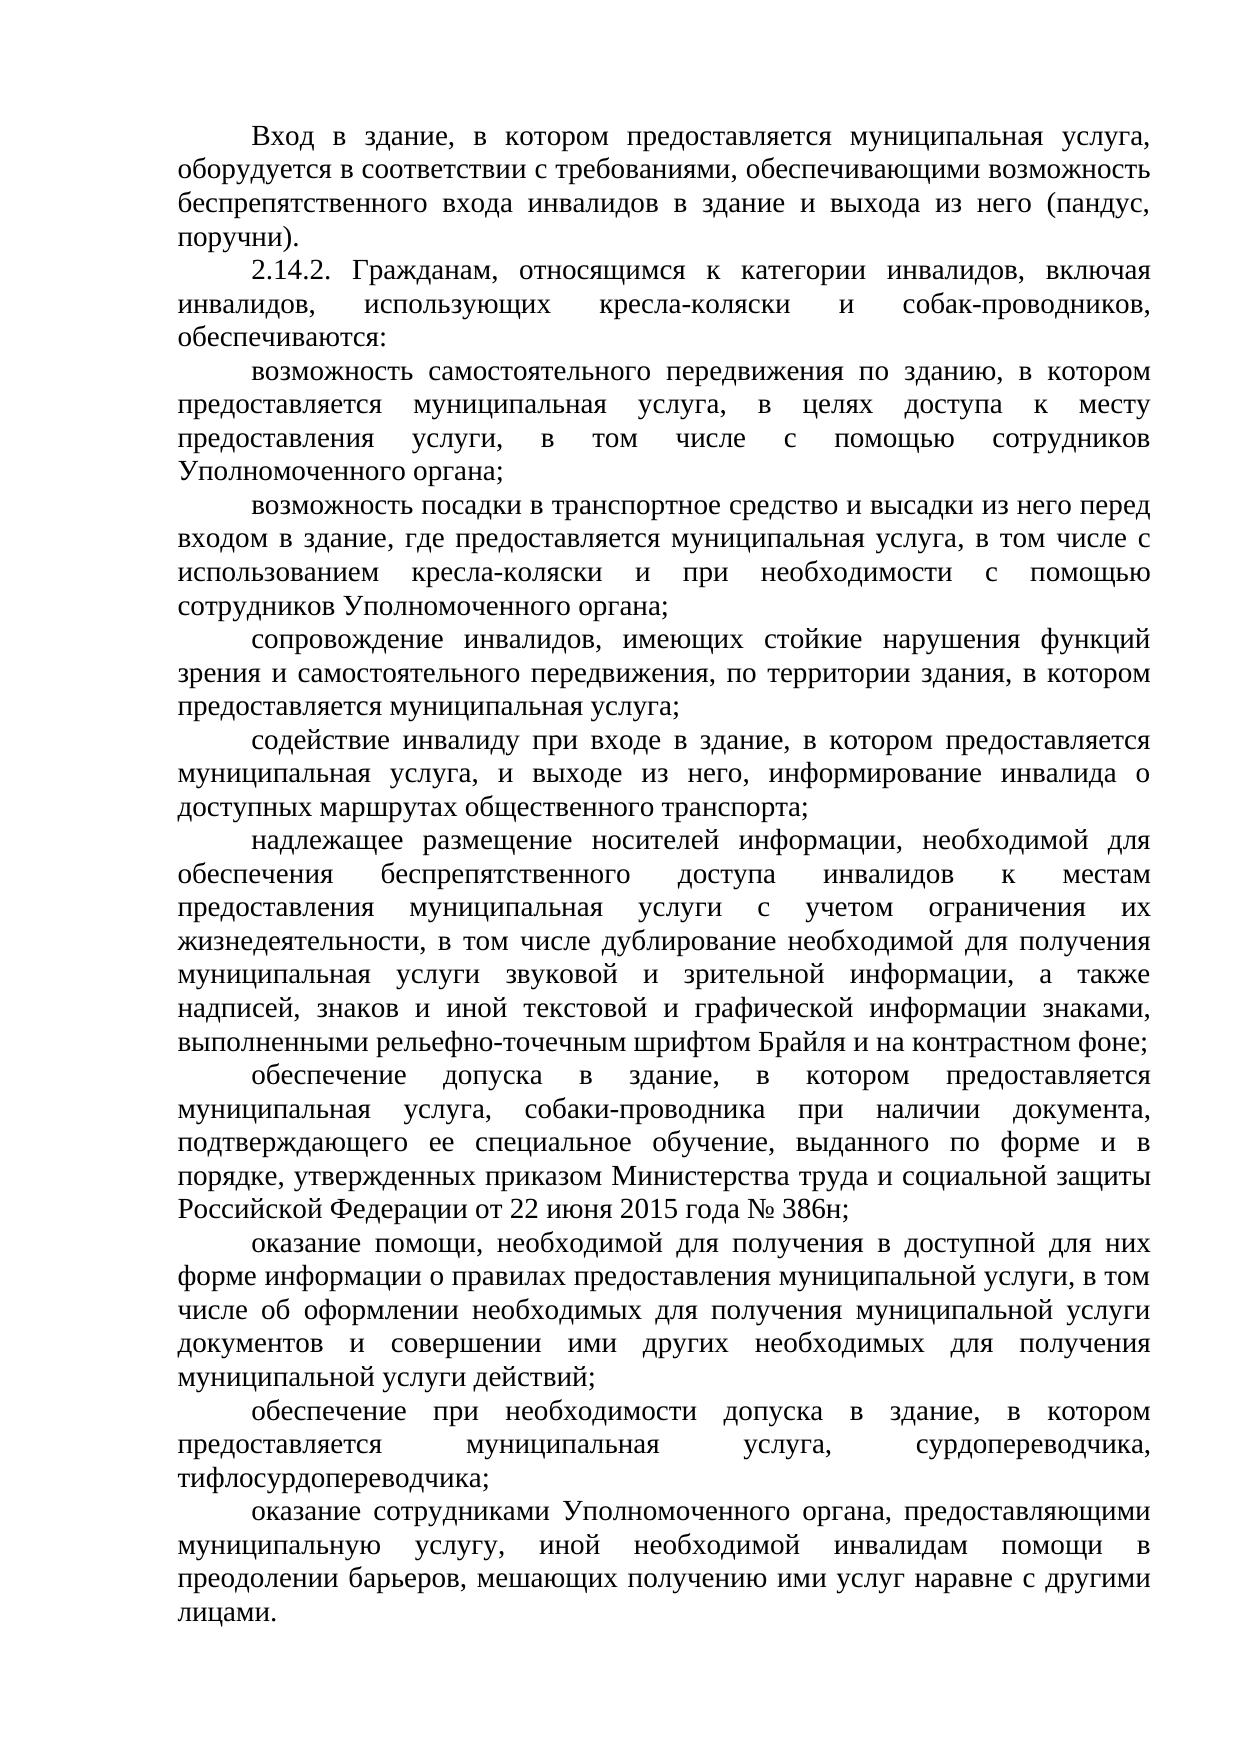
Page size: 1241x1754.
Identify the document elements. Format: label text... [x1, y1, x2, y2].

text оказание помощи, необходимой для получения в доступной для них форме информации о правилах предоставления муниципальной услуги, в том числе об оформлении необходимых для получения муниципальной услуги документов и совершении ими других необходимых для получения муниципальной услуги действий; [177, 1225, 1152, 1393]
text возможность посадки в транспортное средство и высадки из него перед входом в здание, где предоставляется муниципальная услуга, в том числе с использованием кресла-коляски и при необходимости с помощью сотрудников Уполномоченного органа; [177, 487, 1152, 621]
text сопровождение инвалидов, имеющих стойкие нарушения функций зрения и самостоятельного передвижения, по территории здания, в котором предоставляется муниципальная услуга; [177, 621, 1152, 722]
text Вход в здание, в котором предоставляется муниципальная услуга, оборудуется в соответствии с требованиями, обеспечивающими возможность беспрепятственного входа инвалидов в здание и выхода из него (пандус, поручни). [177, 118, 1152, 252]
text обеспечение при необходимости допуска в здание, в котором предоставляется муниципальная услуга, сурдопереводчика, тифлосурдопереводчика; [177, 1393, 1152, 1493]
text надлежащее размещение носителей информации, необходимой для обеспечения беспрепятственного доступа инвалидов к местам предоставления муниципальная услуги с учетом ограничения их жизнедеятельности, в том числе дублирование необходимой для получения муниципальная услуги звуковой и зрительной информации, а также надписей, знаков и иной текстовой и графической информации знаками, выполненными рельефно-точечным шрифтом Брайля и на контрастном фоне; [177, 822, 1152, 1057]
text содействие инвалиду при входе в здание, в котором предоставляется муниципальная услуга, и выходе из него, информирование инвалида о доступных маршрутах общественного транспорта; [177, 722, 1152, 822]
text возможность самостоятельного передвижения по зданию, в котором предоставляется муниципальная услуга, в целях доступа к месту предоставления услуги, в том числе с помощью сотрудников Уполномоченного органа; [177, 353, 1152, 487]
text оказание сотрудниками Уполномоченного органа, предоставляющими муниципальную услугу, иной необходимой инвалидам помощи в преодолении барьеров, мешающих получению ими услуг наравне с другими лицами. [177, 1493, 1152, 1627]
text обеспечение допуска в здание, в котором предоставляется муниципальная услуга, собаки-проводника при наличии документа, подтверждающего ее специальное обучение, выданного по форме и в порядке, утвержденных приказом Министерства труда и социальной защиты Российской Федерации от 22 июня 2015 года № 386н; [177, 1057, 1152, 1225]
text 2.14.2. Гражданам, относящимся к категории инвалидов, включая инвалидов, использующих кресла-коляски и собак-проводников, обеспечиваются: [177, 252, 1152, 353]
